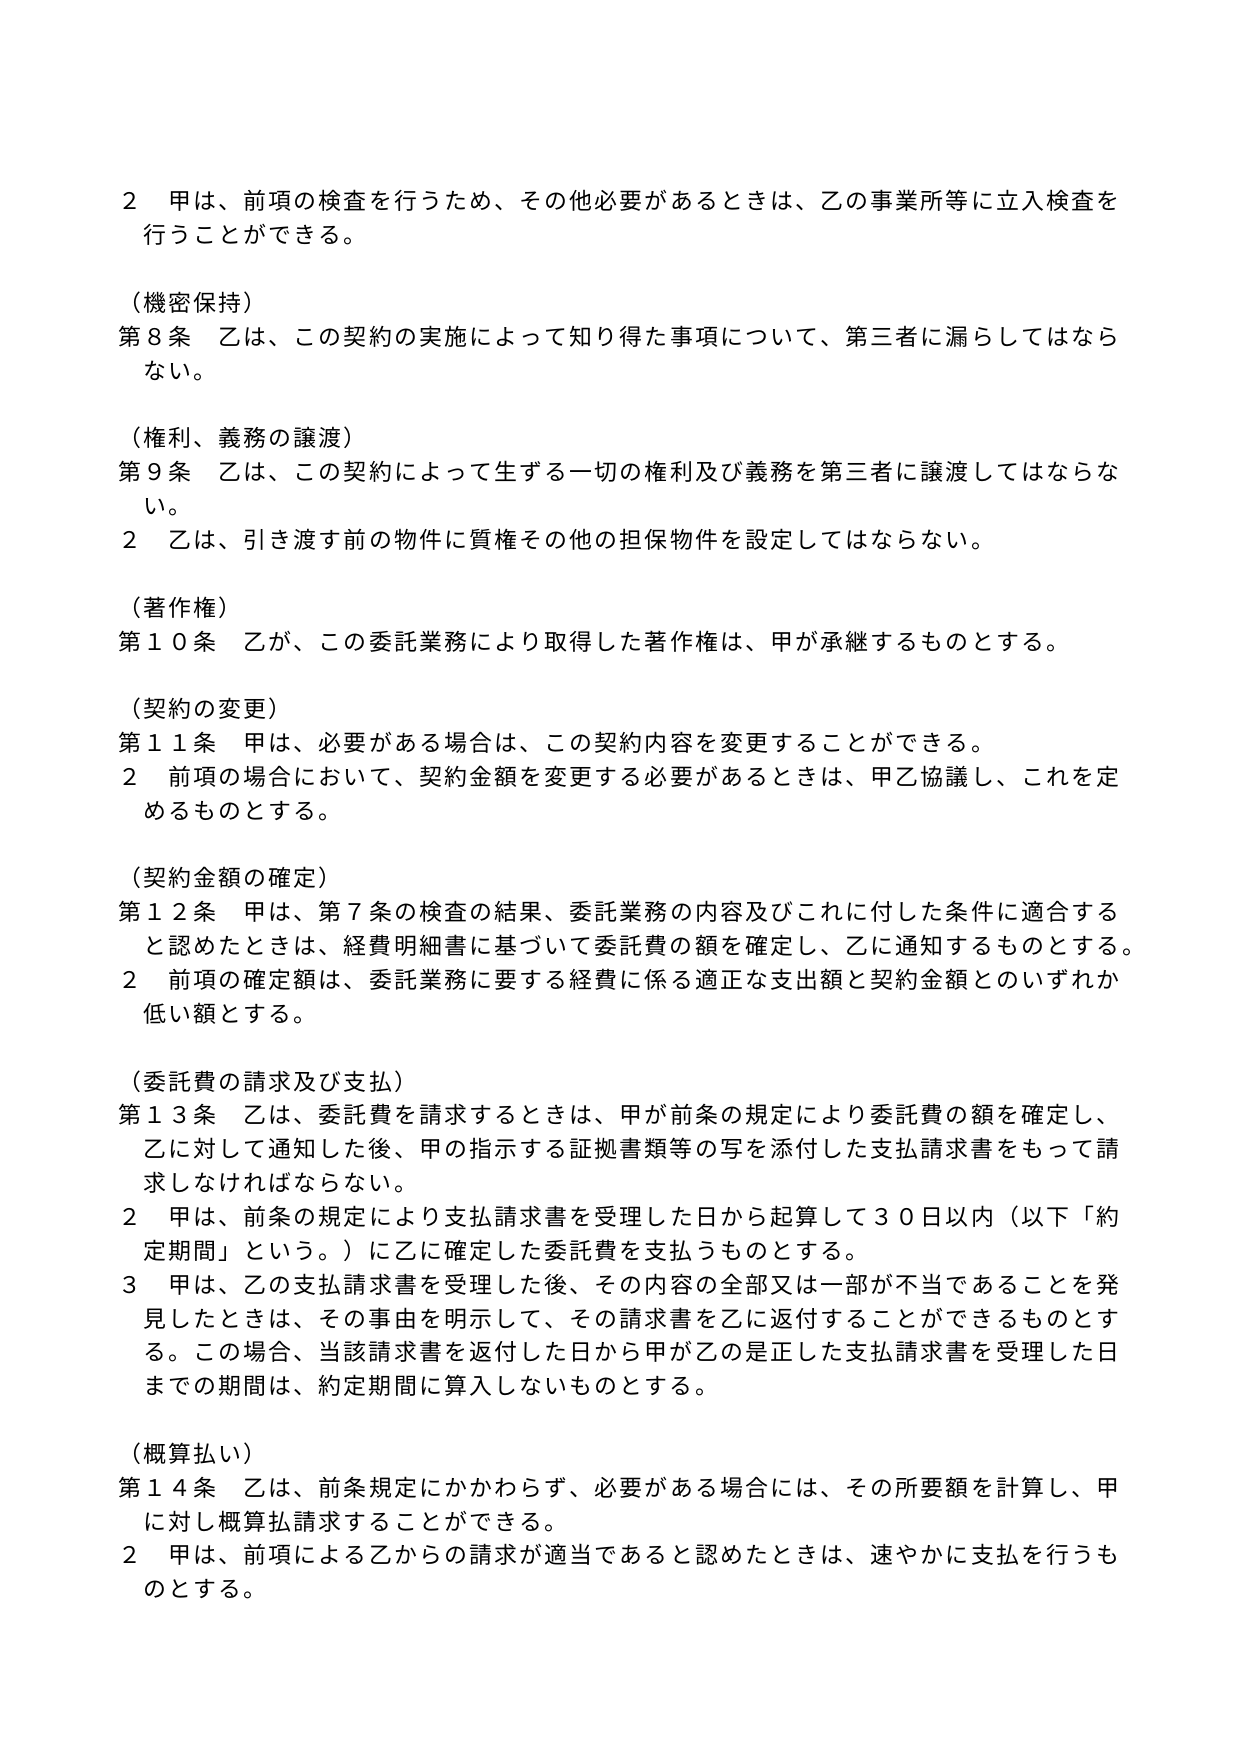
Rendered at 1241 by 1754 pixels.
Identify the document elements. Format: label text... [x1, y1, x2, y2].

text （委託費の請求及び支払） [118, 1063, 1122, 1097]
text 第１１条 甲は、必要がある場合は、この契約内容を変更することができる。 [118, 724, 1122, 758]
text （契約金額の確定） [118, 860, 1122, 894]
text ２ 前項の場合において、契約金額を変更する必要があるときは、甲乙協議し、これを定めるものとする。 [118, 758, 1122, 826]
text ３ 甲は、乙の支払請求書を受理した後、その内容の全部又は一部が不当であることを発見したときは、その事由を明示して、その請求書を乙に返付することができるものとする。この場合、当該請求書を返付した日から甲が乙の是正した支払請求書を受理した日までの期間は、約定期間に算入しないものとする。 [118, 1266, 1122, 1402]
text ２ 甲は、前条の規定により支払請求書を受理した日から起算して３０日以内（以下「約定期間」という。）に乙に確定した委託費を支払うものとする。 [118, 1198, 1122, 1266]
text 第９条 乙は、この契約によって生ずる一切の権利及び義務を第三者に譲渡してはならない。 [118, 454, 1122, 521]
text 第１４条 乙は、前条規定にかかわらず、必要がある場合には、その所要額を計算し、甲に対し概算払請求することができる。 [118, 1469, 1122, 1537]
text （権利、義務の譲渡） [118, 420, 1122, 454]
text ２ 前項の確定額は、委託業務に要する経費に係る適正な支出額と契約金額とのいずれか低い額とする。 [118, 962, 1122, 1029]
text 第１３条 乙は、委託費を請求するときは、甲が前条の規定により委託費の額を確定し、乙に対して通知した後、甲の指示する証拠書類等の写を添付した支払請求書をもって請求しなければならない。 [118, 1097, 1122, 1198]
text （概算払い） [118, 1436, 1122, 1469]
text ２ 乙は、引き渡す前の物件に質権その他の担保物件を設定してはならない。 [118, 521, 1122, 555]
text 第１０条 乙が、この委託業務により取得した著作権は、甲が承継するものとする。 [118, 623, 1122, 657]
text （機密保持） [118, 284, 1122, 318]
text （契約の変更） [118, 691, 1122, 724]
text ２ 甲は、前項による乙からの請求が適当であると認めたときは、速やかに支払を行うものとする。 [118, 1537, 1122, 1605]
text ２ 甲は、前項の検査を行うため、その他必要があるときは、乙の事業所等に立入検査を行うことができる。 [118, 183, 1122, 251]
text （著作権） [118, 589, 1122, 623]
text 第１２条 甲は、第７条の検査の結果、委託業務の内容及びこれに付した条件に適合すると認めたときは、経費明細書に基づいて委託費の額を確定し、乙に通知するものとする。 [118, 894, 1122, 962]
text 第８条 乙は、この契約の実施によって知り得た事項について、第三者に漏らしてはならない。 [118, 318, 1122, 386]
